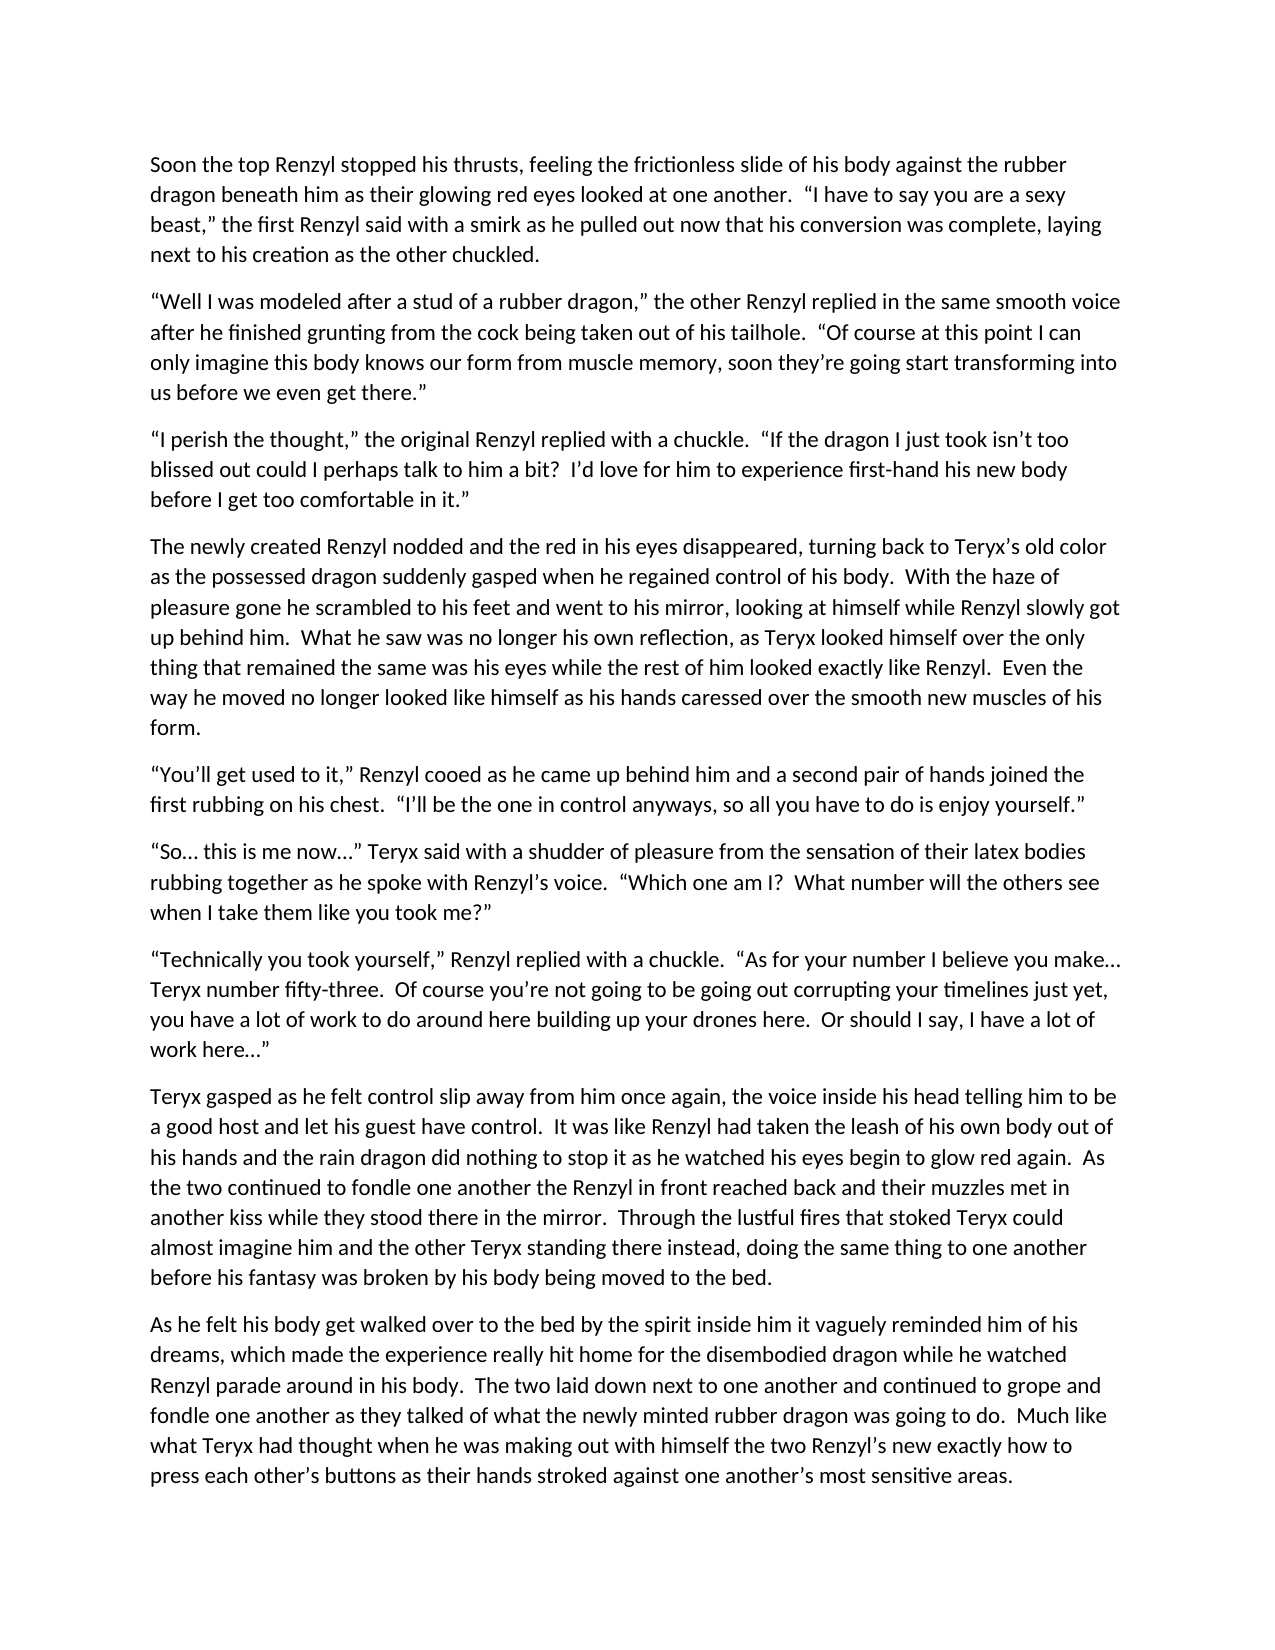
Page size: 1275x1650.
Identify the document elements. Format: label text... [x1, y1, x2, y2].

text “Technically you took yourself,” Renzyl replied with a chuckle. “As for your number I believe you make… Teryx number fifty-three. Of course you’re not going to be going out corrupting your timelines just yet, you have a lot of work to do around here building up your drones here. Or should I say, I have a lot of work here…” [150, 945, 1125, 1063]
text “So… this is me now…” Teryx said with a shudder of pleasure from the sensation of their latex bodies rubbing together as he spoke with Renzyl’s voice. “Which one am I? What number will the others see when I take them like you took me?” [150, 837, 1125, 926]
text Soon the top Renzyl stopped his thrusts, feeling the frictionless slide of his body against the rubber dragon beneath him as their glowing red eyes looked at one another. “I have to say you are a sexy beast,” the first Renzyl said with a smirk as he pulled out now that his conversion was complete, laying next to his creation as the other chuckled. [150, 150, 1125, 269]
text Teryx gasped as he felt control slip away from him once again, the voice inside his head telling him to be a good host and let his guest have control. It was like Renzyl had taken the leash of his own body out of his hands and the rain dragon did nothing to stop it as he watched his eyes begin to glow red again. As the two continued to fondle one another the Renzyl in front reached back and their muzzles met in another kiss while they stood there in the mirror. Through the lustful fires that stoked Teryx could almost imagine him and the other Teryx standing there instead, doing the same thing to one another before his fantasy was broken by his body being moved to the bed. [150, 1082, 1125, 1292]
text “You’ll get used to it,” Renzyl cooed as he came up behind him and a second pair of hands joined the first rubbing on his chest. “I’ll be the one in control anyways, so all you have to do is enjoy yourself.” [150, 760, 1125, 819]
text “Well I was modeled after a stud of a rubber dragon,” the other Renzyl replied in the same smooth voice after he finished grunting from the cock being taken out of his tailhole. “Of course at this point I can only imagine this body knows our form from muscle memory, soon they’re going start transforming into us before we even get there.” [150, 287, 1125, 406]
text “I perish the thought,” the original Renzyl replied with a chuckle. “If the dragon I just took isn’t too blissed out could I perhaps talk to him a bit? I’d love for him to experience first-hand his new body before I get too comfortable in it.” [150, 425, 1125, 513]
text The newly created Renzyl nodded and the red in his eyes disappeared, turning back to Teryx’s old color as the possessed dragon suddenly gasped when he regained control of his body. With the haze of pleasure gone he scrambled to his feet and went to his mirror, looking at himself while Renzyl slowly got up behind him. What he saw was no longer his own reflection, as Teryx looked himself over the only thing that remained the same was his eyes while the rest of him looked exactly like Renzyl. Even the way he moved no longer looked like himself as his hands caressed over the smooth new muscles of his form. [150, 532, 1125, 742]
text As he felt his body get walked over to the bed by the spirit inside him it vaguely reminded him of his dreams, which made the experience really hit home for the disembodied dragon while he watched Renzyl parade around in his body. The two laid down next to one another and continued to grope and fondle one another as they talked of what the newly minted rubber dragon was going to do. Much like what Teryx had thought when he was making out with himself the two Renzyl’s new exactly how to press each other’s buttons as their hands stroked against one another’s most sensitive areas. [150, 1310, 1125, 1489]
